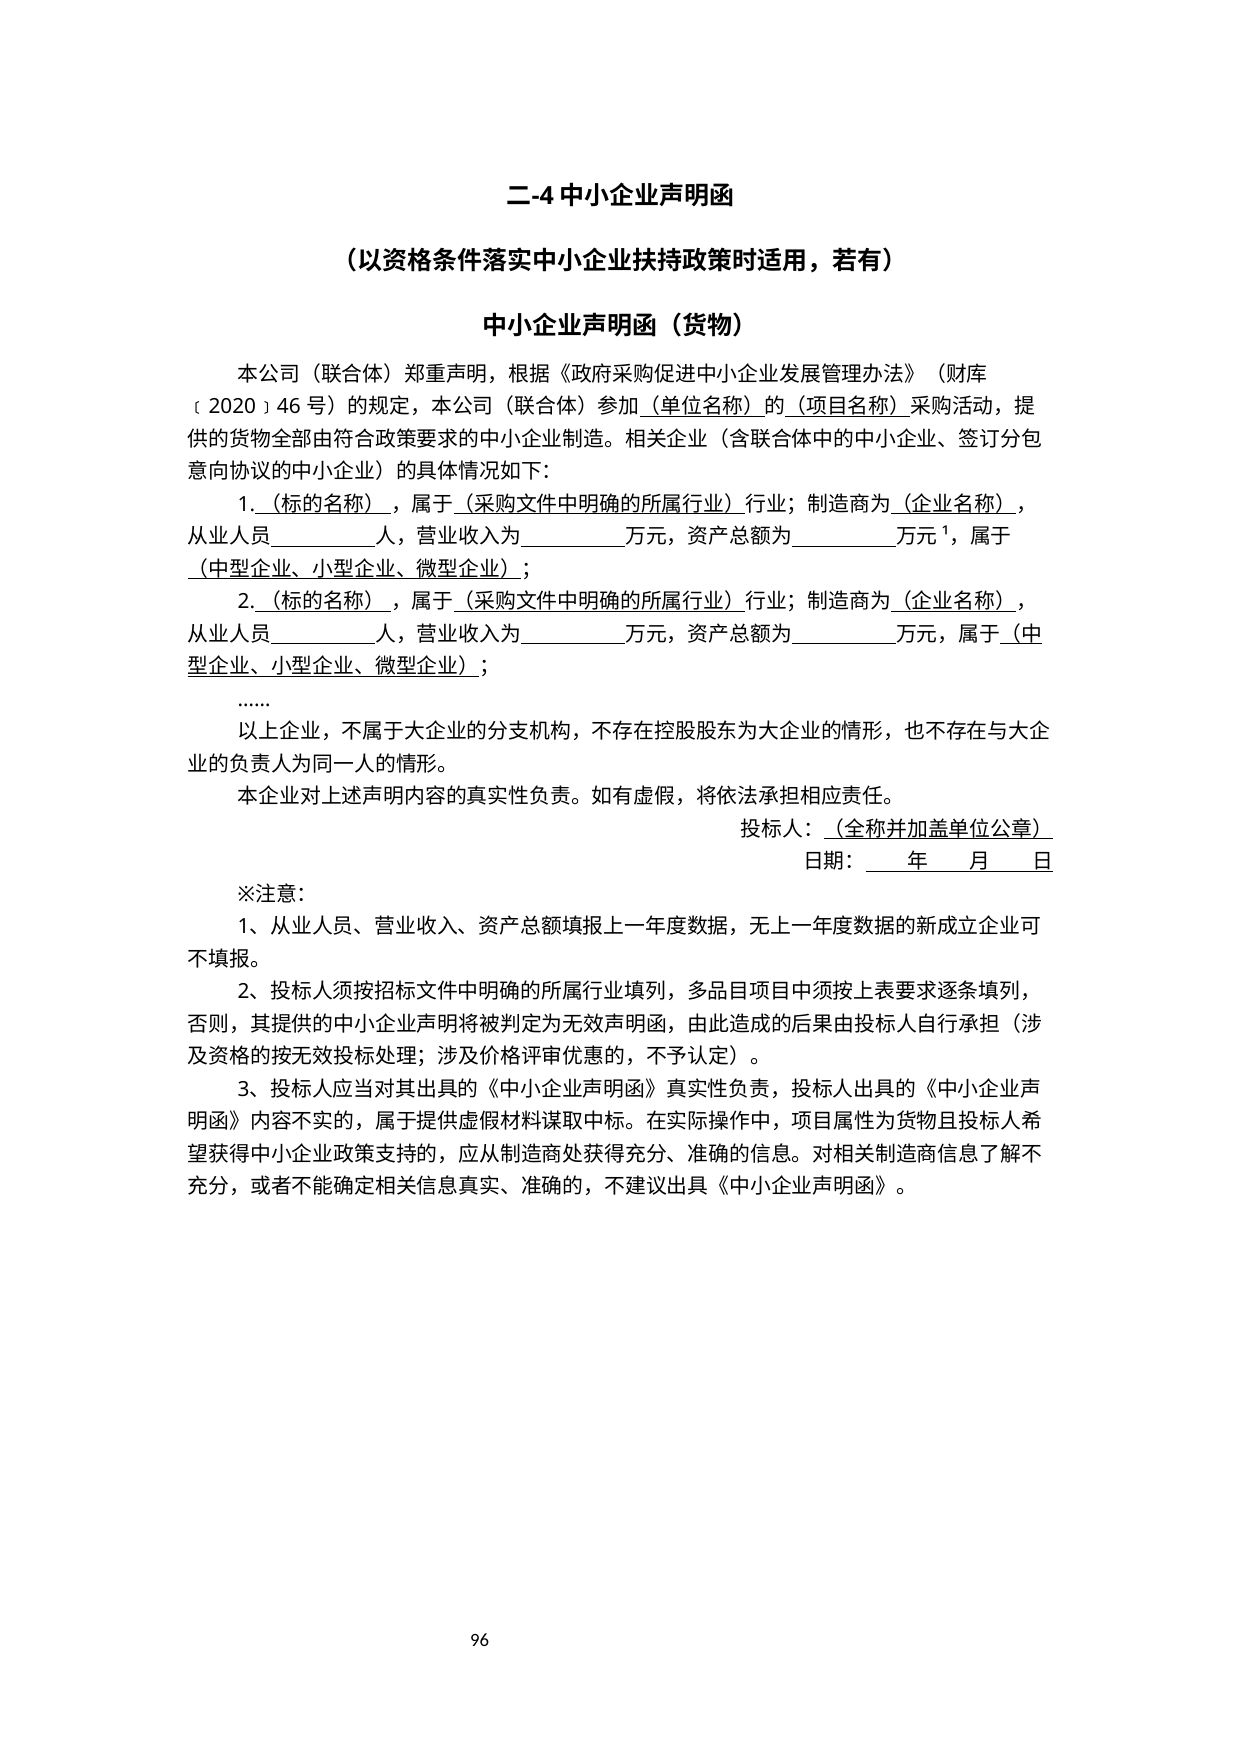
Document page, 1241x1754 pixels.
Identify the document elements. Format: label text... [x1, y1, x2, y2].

text 投标人：（全称并加盖单位公章） [187, 812, 1053, 844]
text ※注意： [187, 877, 1053, 909]
text 以上企业，不属于大企业的分支机构，不存在控股股东为大企业的情形，也不存在与大企业的负责人为同一人的情形。 [187, 714, 1053, 779]
text 2、投标人须按招标文件中明确的所属行业填列，多品目项目中须按上表要求逐条填列，否则，其提供的中小企业声明将被判定为无效声明函，由此造成的后果由投标人自行承担（涉及资格的按无效投标处理；涉及价格评审优惠的，不予认定）。 [187, 974, 1053, 1072]
text 1、从业人员、营业收入、资产总额填报上一年度数据，无上一年度数据的新成立企业可不填报。 [187, 909, 1053, 974]
text 本企业对上述声明内容的真实性负责。如有虚假，将依法承担相应责任。 [187, 779, 1053, 812]
text 3、投标人应当对其出具的《中小企业声明函》真实性负责，投标人出具的《中小企业声明函》内容不实的，属于提供虚假材料谋取中标。在实际操作中，项目属性为货物且投标人希望获得中小企业政策支持的，应从制造商处获得充分、准确的信息。对相关制造商信息了解不充分，或者不能确定相关信息真实、准确的，不建议出具《中小企业声明函》。 [187, 1072, 1053, 1202]
text 2. （标的名称） ，属于（采购文件中明确的所属行业）行业；制造商为（企业名称），从业人员 人，营业收入为 万元，资产总额为 万元，属于（中型企业、小型企业、微型企业）； [187, 584, 1053, 682]
text 1. （标的名称） ，属于（采购文件中明确的所属行业）行业；制造商为（企业名称），从业人员 人，营业收入为 万元，资产总额为 万元¹，属于（中型企业、小型企业、微型企业）； [187, 487, 1053, 584]
text （以资格条件落实中小企业扶持政策时适用，若有） [187, 227, 1053, 292]
text 日期： 年 月 日 [187, 844, 1053, 877]
text 本公司（联合体）郑重声明，根据《政府采购促进中小企业发展管理办法》（财库﹝2020﹞46 号）的规定，本公司（联合体）参加（单位名称）的（项目名称）采购活动，提供的货物全部由符合政策要求的中小企业制造。相关企业（含联合体中的中小企业、签订分包意向协议的中小企业）的具体情况如下： [187, 357, 1053, 487]
text 二-4中小企业声明函 [187, 162, 1053, 227]
text …… [187, 682, 1053, 714]
text 中小企业声明函（货物） [187, 292, 1053, 357]
